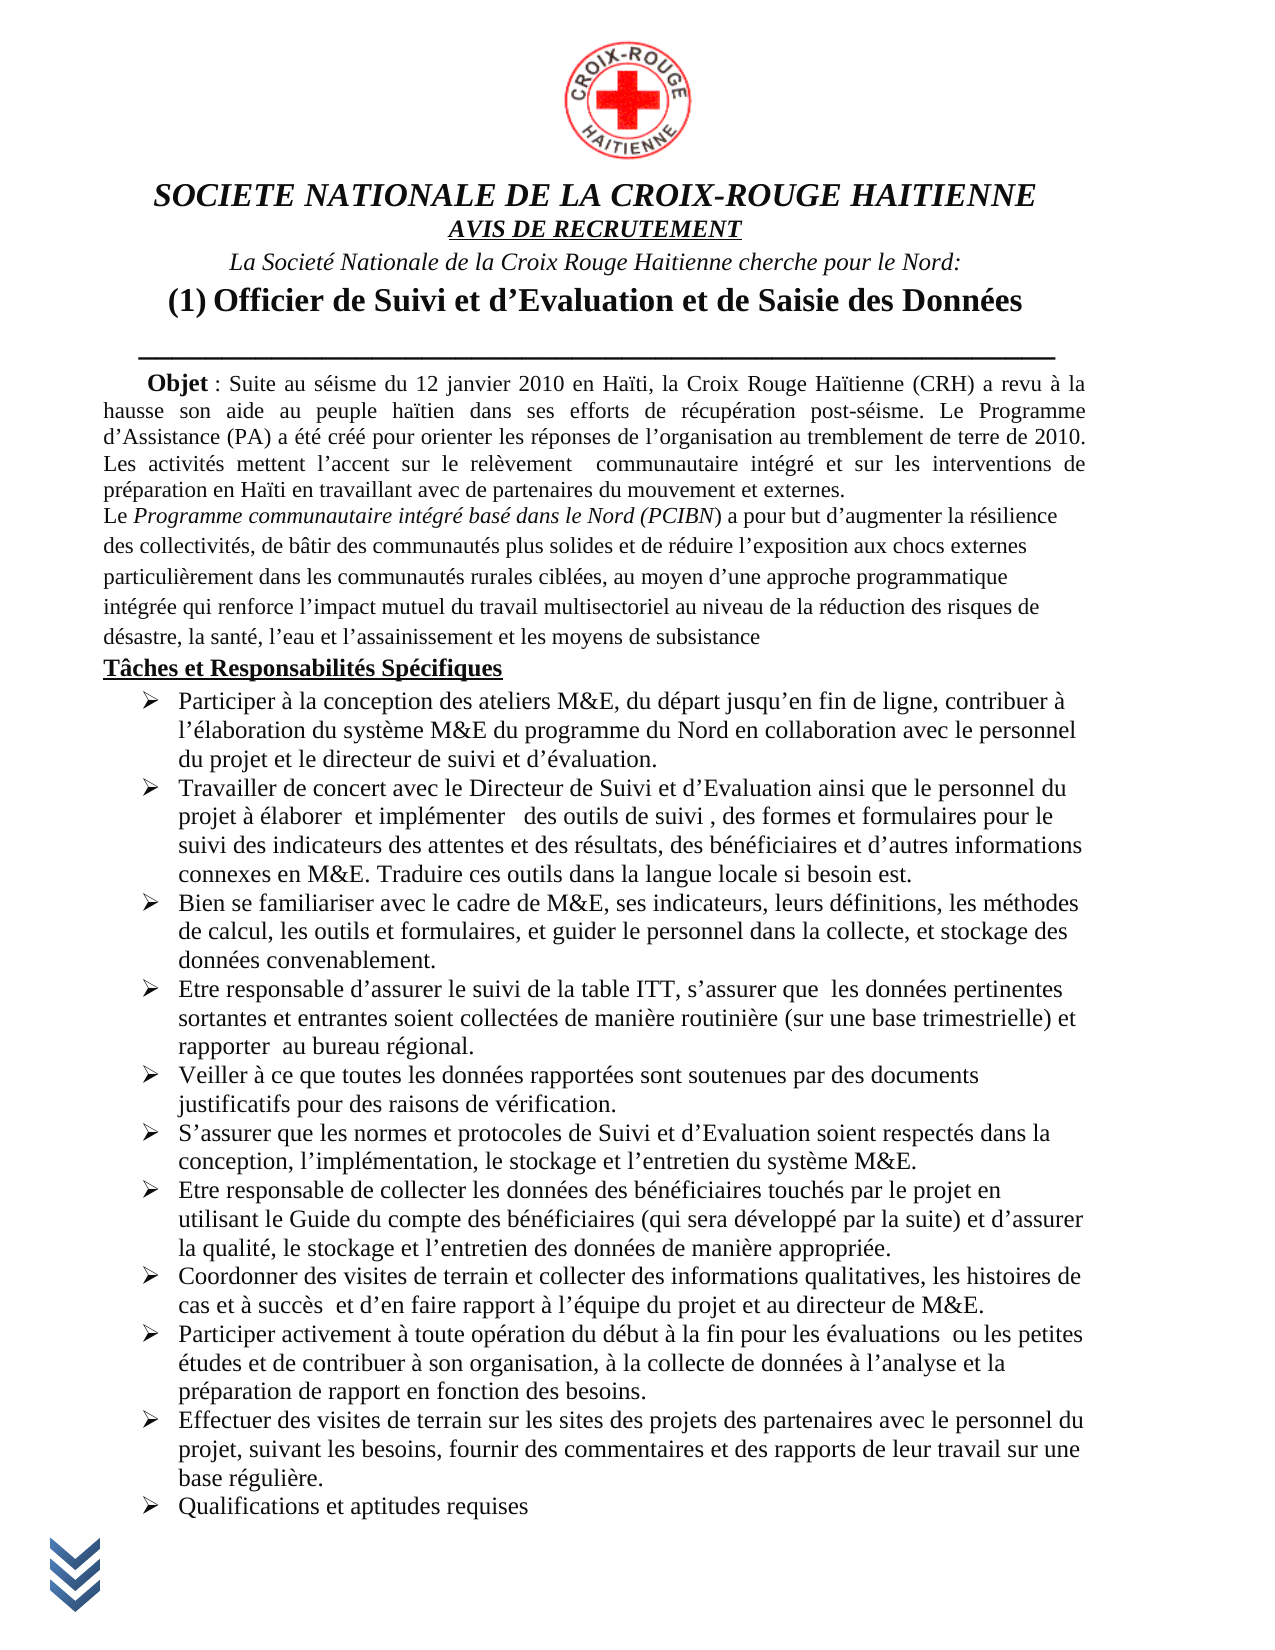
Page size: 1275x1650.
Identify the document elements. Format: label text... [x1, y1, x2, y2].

list Participer à la conception des ateliers M&E, du départ jusqu’en fin de ligne, contribuer à l’élaboration du système M&E du programme du Nord en collaboration avec le personnel du projet et le directeur de suivi et d’évaluation. [141, 686, 1087, 773]
list _______________________________________________________ [141, 324, 1087, 362]
text SOCIETE NATIONALE DE LA CROIX-ROUGE HAITIENNE [103, 176, 1087, 214]
text Tâches et Responsabilités Spécifiques [103, 653, 1087, 682]
picture [545, 26, 705, 177]
list Coordonner des visites de terrain et collecter des informations qualitatives, les histoires de cas et à succès et d’en faire rapport à l’équipe du projet et au directeur de M&E. [141, 1261, 1087, 1319]
text (1) Officier de Suivi et d’Evaluation et de Saisie des Données [103, 280, 1087, 318]
text Le Programme communautaire intégré basé dans le Nord (PCIBN) a pour but d’augmenter la résilience des collectivités, de bâtir des communautés plus solides et de réduire l’exposition aux chocs externes particulièrement dans les communautés rurales ciblées, au moyen d’une approche programmatique intégrée qui renforce l’impact mutuel du travail multisectoriel au niveau de la réduction des risques de désastre, la santé, l’eau et l’assainissement et les moyens de subsistance [103, 502, 1087, 649]
list Participer activement à toute opération du début à la fin pour les évaluations ou les petites études et de contribuer à son organisation, à la collecte de données à l’analyse et la préparation de rapport en fonction des besoins. [141, 1319, 1087, 1405]
list Etre responsable de collecter les données des bénéficiaires touchés par le projet en utilisant le Guide du compte des bénéficiaires (qui sera développé par la suite) et d’assurer la qualité, le stockage et l’entretien des données de manière appropriée. [141, 1175, 1087, 1261]
list Etre responsable d’assurer le suivi de la table ITT, s’assurer que les données pertinentes sortantes et entrantes soient collectées de manière routinière (sur une base trimestrielle) et rapporter au bureau régional. [141, 974, 1087, 1060]
list Effectuer des visites de terrain sur les sites des projets des partenaires avec le personnel du projet, suivant les besoins, fournir des commentaires et des rapports de leur travail sur une base régulière. [141, 1405, 1087, 1491]
list S’assurer que les normes et protocoles de Suivi et d’Evaluation soient respectés dans la conception, l’implémentation, le stockage et l’entretien du système M&E. [141, 1118, 1087, 1175]
list Qualifications et aptitudes requises [141, 1491, 1087, 1520]
text Objet : Suite au séisme du 12 janvier 2010 en Haïti, la Croix Rouge Haïtienne (CRH) a revu à la hausse son aide au peuple haïtien dans ses efforts de récupération post-séisme. Le Programme d’Assistance (PA) a été créé pour orienter les réponses de l’organisation au tremblement de terre de 2010. Les activités mettent l’accent sur le relèvement communautaire intégré et sur les interventions de préparation en Haïti en travaillant avec de partenaires du mouvement et externes. [103, 368, 1087, 502]
list Travailler de concert avec le Directeur de Suivi et d’Evaluation ainsi que le personnel du projet à élaborer et implémenter des outils de suivi , des formes et formulaires pour le suivi des indicateurs des attentes et des résultats, des bénéficiaires et d’autres informations connexes en M&E. Traduire ces outils dans la langue locale si besoin est. [141, 773, 1087, 888]
text La Societé Nationale de la Croix Rouge Haitienne cherche pour le Nord: [103, 247, 1087, 276]
list Bien se familiariser avec le cadre de M&E, ses indicateurs, leurs définitions, les méthodes de calcul, les outils et formulaires, et guider le personnel dans la collecte, et stockage des données convenablement. [141, 888, 1087, 974]
text AVIS DE RECRUTEMENT [103, 214, 1087, 243]
list Veiller à ce que toutes les données rapportées sont soutenues par des documents justificatifs pour des raisons de vérification. [141, 1060, 1087, 1118]
